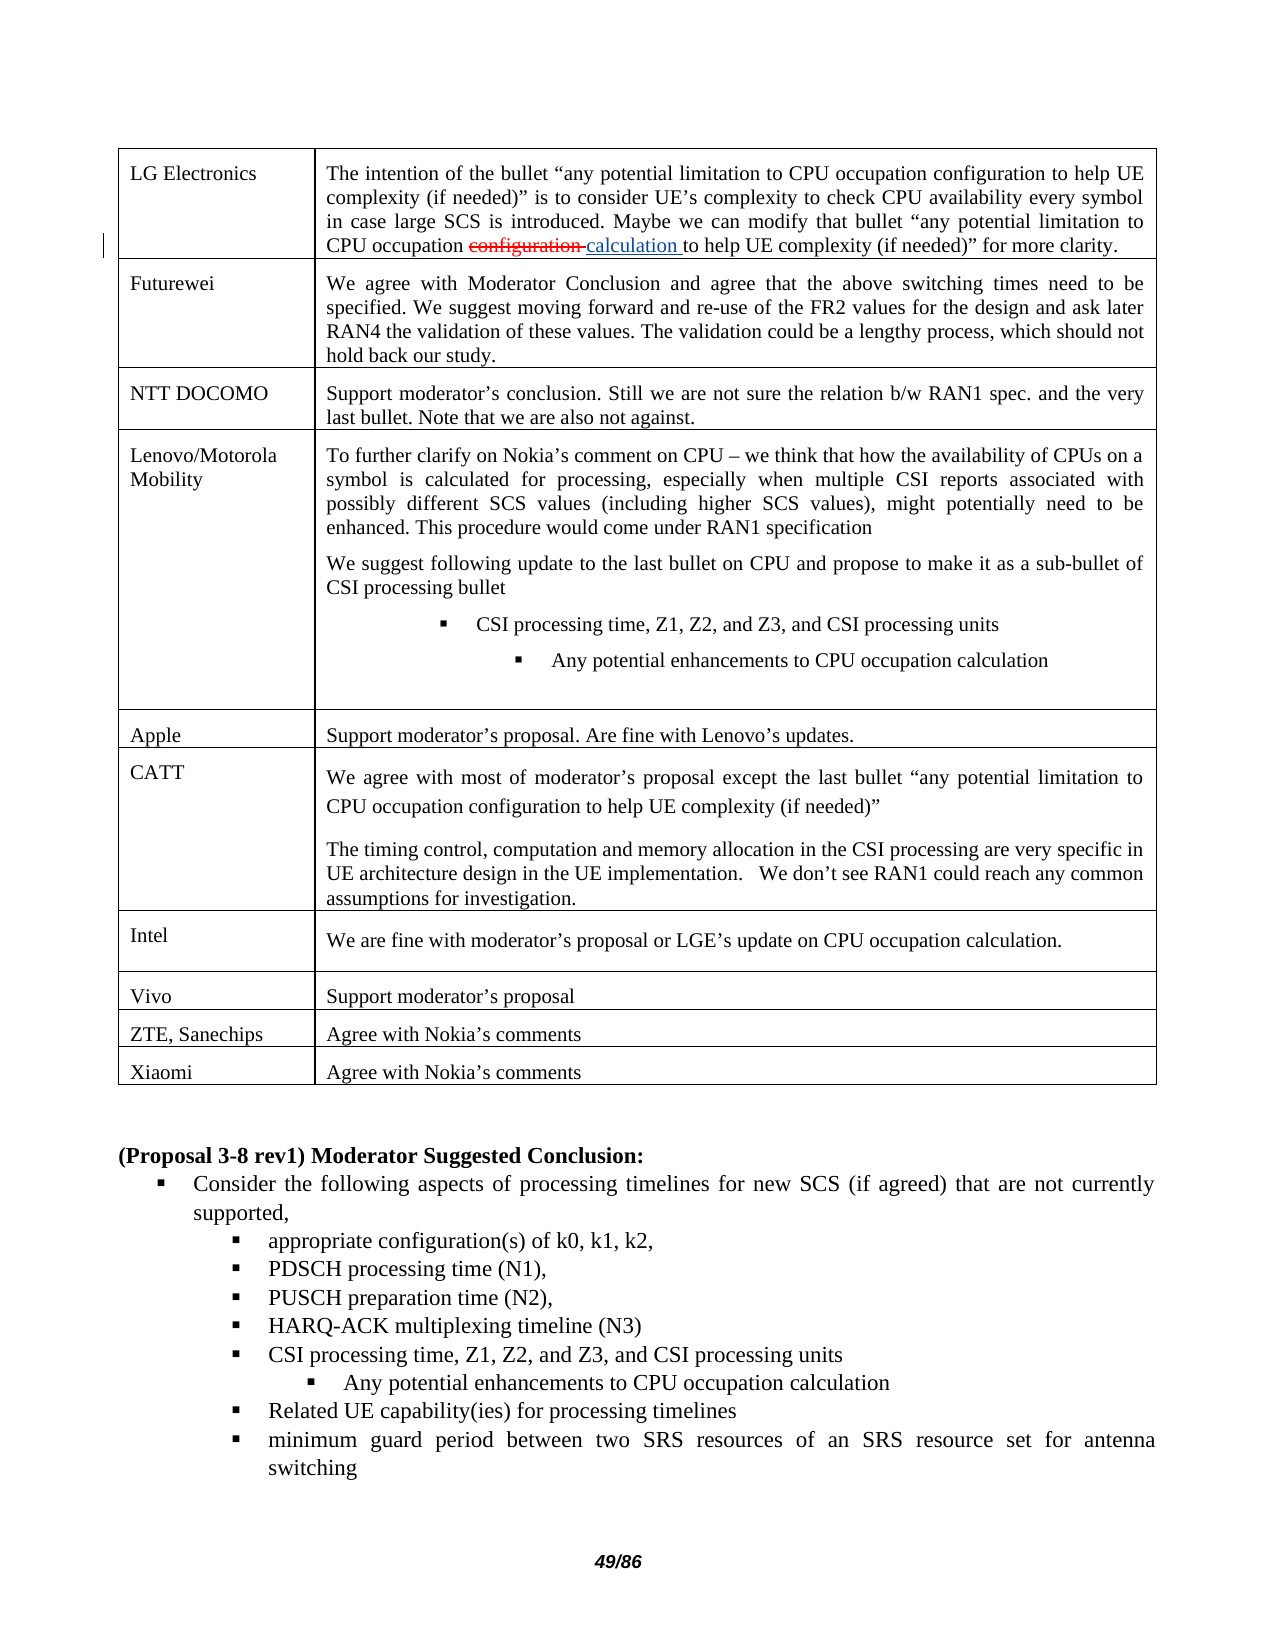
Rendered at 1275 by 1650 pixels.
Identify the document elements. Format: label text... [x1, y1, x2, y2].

table_cell Agree with Nokia’s comments [316, 1047, 1156, 1084]
table_cell Apple [119, 710, 314, 747]
table_cell Agree with Nokia’s comments [316, 1010, 1156, 1046]
table_cell NTT DOCOMO [119, 368, 314, 429]
table_cell To further clarify on Nokia’s comment on CPU – we think that how the availability of CPUs on a symbol is calculated for processing, especially when multiple CSI reports associated with possibly different SCS values (including higher SCS values), might potentially need to be enhanced. This procedure would come under RAN1 specification We suggest following update to the last bullet on CPU and propose to make it as a sub-bullet of CSI processing bullet CSI processing time, Z1, Z2, and Z3, and CSI processing units Any potential enhancements to CPU occupation calculation [316, 430, 1156, 709]
table_cell Intel [119, 911, 314, 971]
table_cell CATT [119, 748, 314, 909]
table_cell Support moderator’s proposal. Are fine with Lenovo’s updates. [316, 710, 1156, 747]
list minimum guard period between two SRS resources of an SRS resource set for antenna switching [231, 1426, 1157, 1481]
table_cell We agree with Moderator Conclusion and agree that the above switching times need to be specified. We suggest moving forward and re-use of the FR2 values for the design and ask later RAN4 the validation of these values. The validation could be a lengthy process, which should not hold back our study. [316, 259, 1156, 367]
list Related UE capability(ies) for processing timelines [231, 1398, 1157, 1424]
table_cell Support moderator’s conclusion. Still we are not sure the relation b/w RAN1 spec. and the very last bullet. Note that we are also not against. [316, 368, 1156, 429]
table_cell Vivo [119, 972, 314, 1008]
table_cell Support moderator’s proposal [316, 972, 1156, 1008]
text (Proposal 3-8 rev1) Moderator Suggested Conclusion: [118, 1142, 1157, 1168]
list CSI processing time, Z1, Z2, and Z3, and CSI processing units [231, 1341, 1157, 1367]
table_cell ZTE, Sanechips [119, 1010, 314, 1046]
table_cell The intention of the bullet “any potential limitation to CPU occupation configuration to help UE complexity (if needed)” is to consider UE’s complexity to check CPU availability every symbol in case large SCS is introduced. Maybe we can modify that bullet “any potential limitation to CPU occupation configuration to help UE complexity (if needed)” for more clarity. [316, 149, 1156, 257]
table_cell LG Electronics [119, 149, 314, 257]
list PDSCH processing time (N1), [231, 1255, 1157, 1282]
list appropriate configuration(s) of k0, k1, k2, [231, 1227, 1157, 1253]
table_cell Xiaomi [119, 1047, 314, 1084]
table_cell Lenovo/Motorola Mobility [119, 430, 314, 709]
list HARQ-ACK multiplexing timeline (N3) [231, 1312, 1157, 1339]
list Consider the following aspects of processing timelines for new SCS (if agreed) that are not currently supported, [156, 1170, 1157, 1225]
list Any potential enhancements to CPU occupation calculation [306, 1369, 1157, 1396]
table_cell We agree with most of moderator’s proposal except the last bullet “any potential limitation to CPU occupation configuration to help UE complexity (if needed)” The timing control, computation and memory allocation in the CSI processing are very specific in UE architecture design in the UE implementation. We don’t see RAN1 could reach any common assumptions for investigation. [316, 748, 1156, 909]
table_cell Futurewei [119, 259, 314, 367]
table_cell We are fine with moderator’s proposal or LGE’s update on CPU occupation calculation. [316, 911, 1156, 971]
list PUSCH preparation time (N2), [231, 1284, 1157, 1310]
